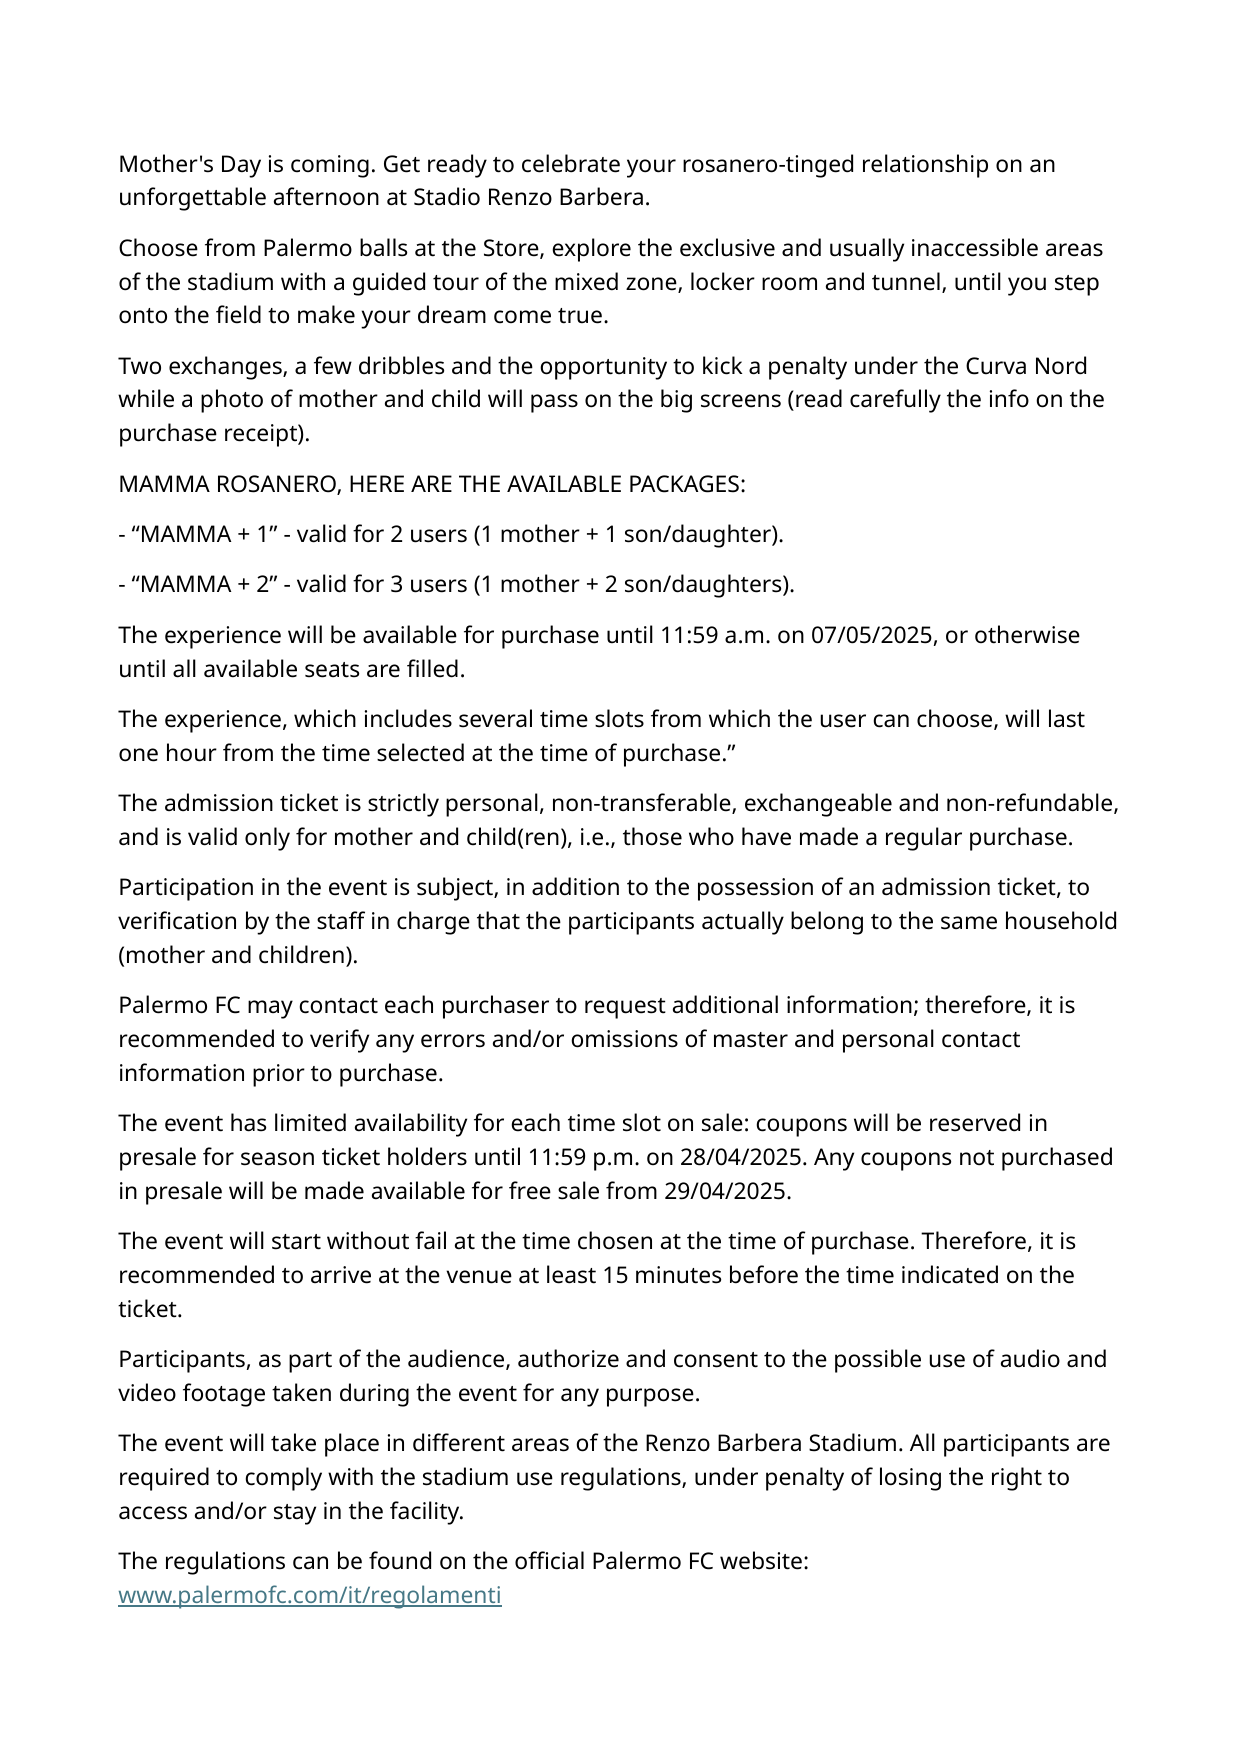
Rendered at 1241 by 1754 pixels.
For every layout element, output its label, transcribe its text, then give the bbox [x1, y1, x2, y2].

text Participants, as part of the audience, authorize and consent to the possible use of audio and video footage taken during the event for any purpose. [118, 1343, 1122, 1408]
text The experience, which includes several time slots from which the user can choose, will last one hour from the time selected at the time of purchase.” [118, 703, 1122, 768]
text The regulations can be found on the official Palermo FC website: www.palermofc.com/it/regolamenti [118, 1545, 1122, 1610]
text The admission ticket is strictly personal, non-transferable, exchangeable and non-refundable, and is valid only for mother and child(ren), i.e., those who have made a regular purchase. [118, 787, 1122, 852]
text The event has limited availability for each time slot on sale: coupons will be reserved in presale for season ticket holders until 11:59 p.m. on 28/04/2025. Any coupons not purchased in presale will be made available for free sale from 29/04/2025. [118, 1107, 1122, 1206]
text MAMMA ROSANERO, HERE ARE THE AVAILABLE PACKAGES: [118, 468, 1122, 499]
text - “MAMMA + 1” - valid for 2 users (1 mother + 1 son/daughter). [118, 518, 1122, 549]
text Choose from Palermo balls at the Store, explore the exclusive and usually inaccessible areas of the stadium with a guided tour of the mixed zone, locker room and tunnel, until you step onto the field to make your dream come true. [118, 232, 1122, 331]
text Mother's Day is coming. Get ready to celebrate your rosanero-tinged relationship on an unforgettable afternoon at Stadio Renzo Barbera. [118, 148, 1122, 213]
text Participation in the event is subject, in addition to the possession of an admission ticket, to verification by the staff in charge that the participants actually belong to the same household (mother and children). [118, 871, 1122, 970]
text Two exchanges, a few dribbles and the opportunity to kick a penalty under the Curva Nord while a photo of mother and child will pass on the big screens (read carefully the info on the purchase receipt). [118, 350, 1122, 448]
text Palermo FC may contact each purchaser to request additional information; therefore, it is recommended to verify any errors and/or omissions of master and personal contact information prior to purchase. [118, 989, 1122, 1088]
text The event will start without fail at the time chosen at the time of purchase. Therefore, it is recommended to arrive at the venue at least 15 minutes before the time indicated on the ticket. [118, 1225, 1122, 1324]
text - “MAMMA + 2” - valid for 3 users (1 mother + 2 son/daughters). [118, 568, 1122, 600]
text The experience will be available for purchase until 11:59 a.m. on 07/05/2025, or otherwise until all available seats are filled. [118, 619, 1122, 684]
text The event will take place in different areas of the Renzo Barbera Stadium. All participants are required to comply with the stadium use regulations, under penalty of losing the right to access and/or stay in the facility. [118, 1427, 1122, 1526]
